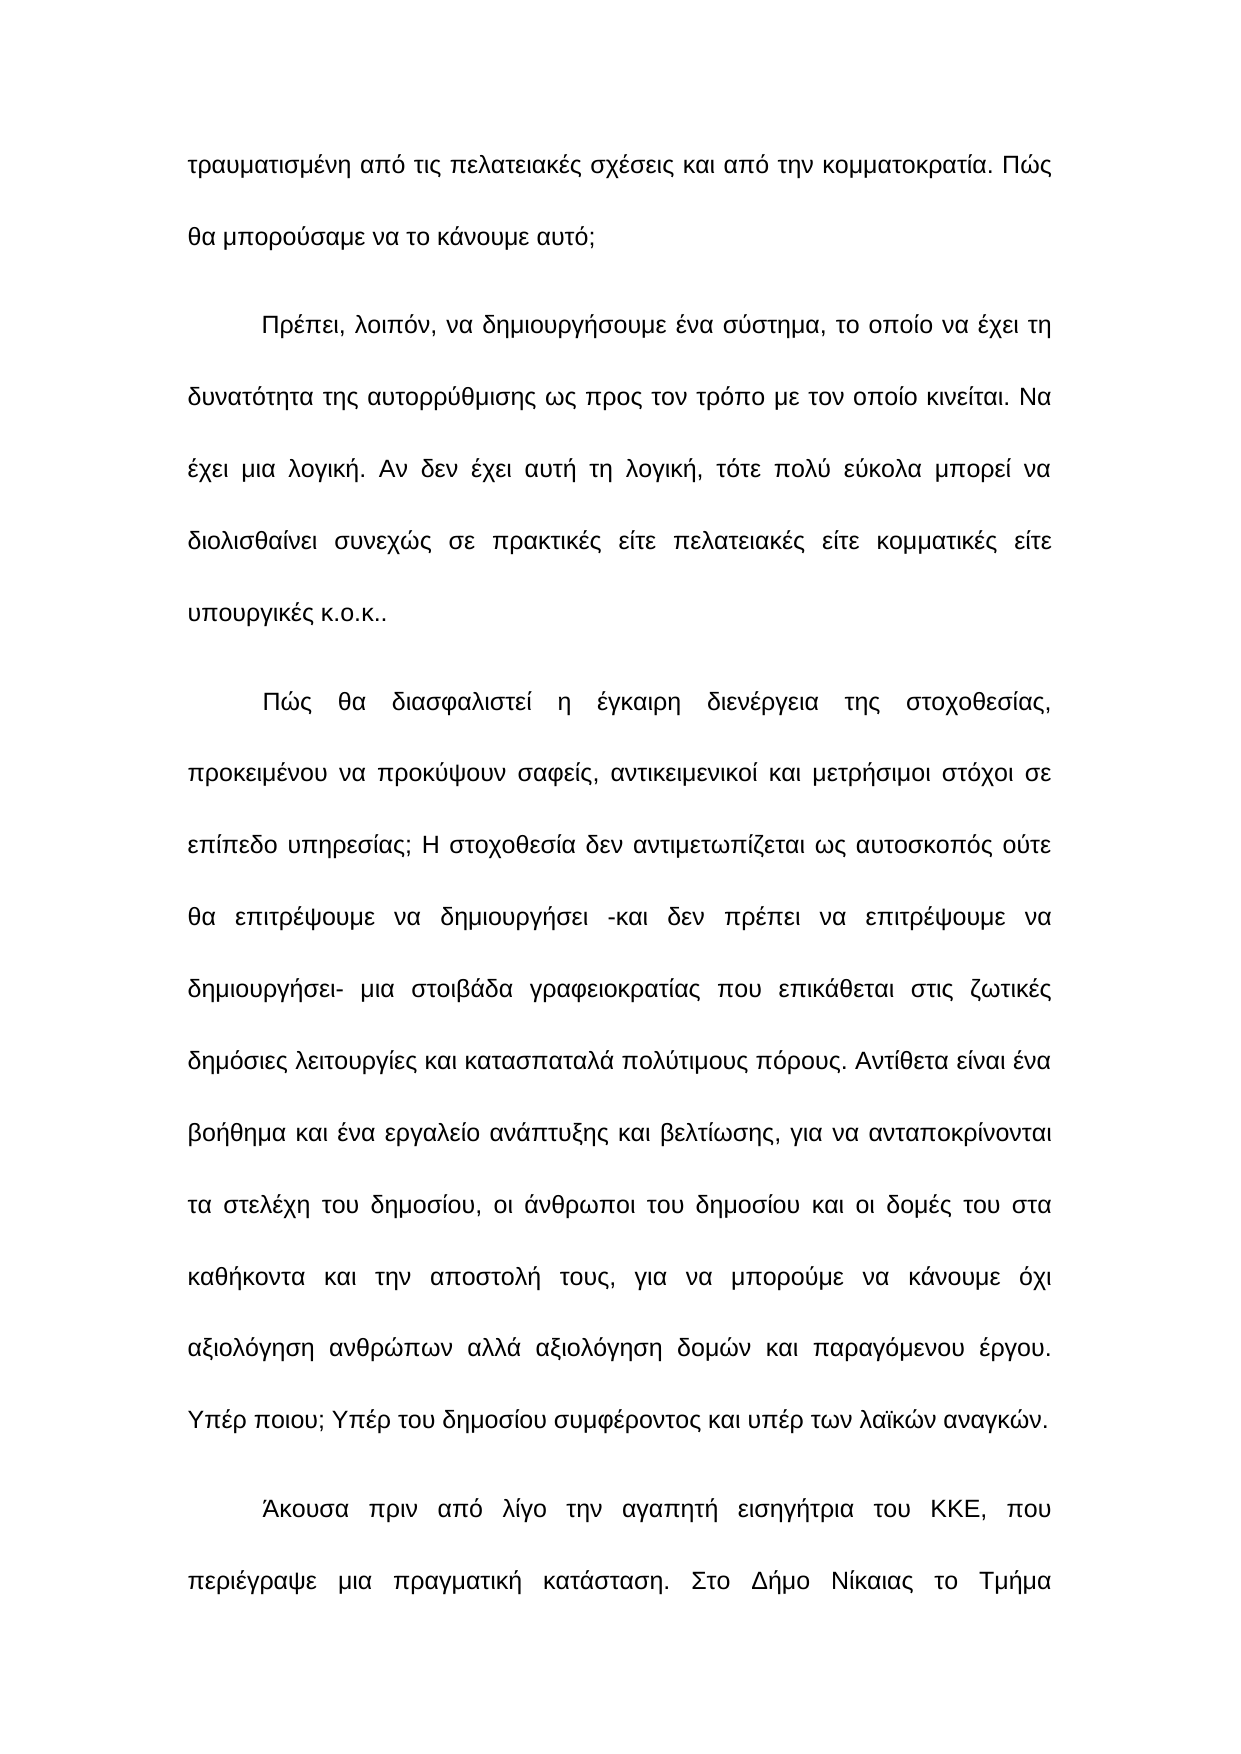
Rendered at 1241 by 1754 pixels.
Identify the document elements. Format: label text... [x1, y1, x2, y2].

text Πρέπει, λοιπόν, να δημιουργήσουμε ένα σύστημα, το οποίο να έχει τη δυνατότητα της αυτορρύθμισης ως προς τον τρόπο με τον οποίο κινείται. Να έχει μια λογική. Αν δεν έχει αυτή τη λογική, τότε πολύ εύκολα μπορεί να διολισθαίνει συνεχώς σε πρακτικές είτε πελατειακές είτε κομματικές είτε υπουργικές κ.ο.κ.. [187, 310, 1053, 627]
text Πώς θα διασφαλιστεί η έγκαιρη διενέργεια της στοχοθεσίας, προκειμένου να προκύψουν σαφείς, αντικειμενικοί και μετρήσιμοι στόχοι σε επίπεδο υπηρεσίας; Η στοχοθεσία δεν αντιμετωπίζεται ως αυτοσκοπός ούτε θα επιτρέψουμε να δημιουργήσει -και δεν πρέπει να επιτρέψουμε να δημιουργήσει- μια στοιβάδα γραφειοκρατίας που επικάθεται στις ζωτικές δημόσιες λειτουργίες και κατασπαταλά πολύτιμους πόρους. Αντίθετα είναι ένα βοήθημα και ένα εργαλείο ανάπτυξης και βελτίωσης, για να ανταποκρίνονται τα στελέχη του δημοσίου, οι άνθρωποι του δημοσίου και οι δομές του στα καθήκοντα και την αποστολή τους, για να μπορούμε να κάνουμε όχι αξιολόγηση ανθρώπων αλλά αξιολόγηση δομών και παραγόμενου έργου. Υπέρ ποιου; Υπέρ του δημοσίου συμφέροντος και υπέρ των λαϊκών αναγκών. [187, 686, 1053, 1434]
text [187, 150, 1053, 251]
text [187, 1494, 1053, 1594]
